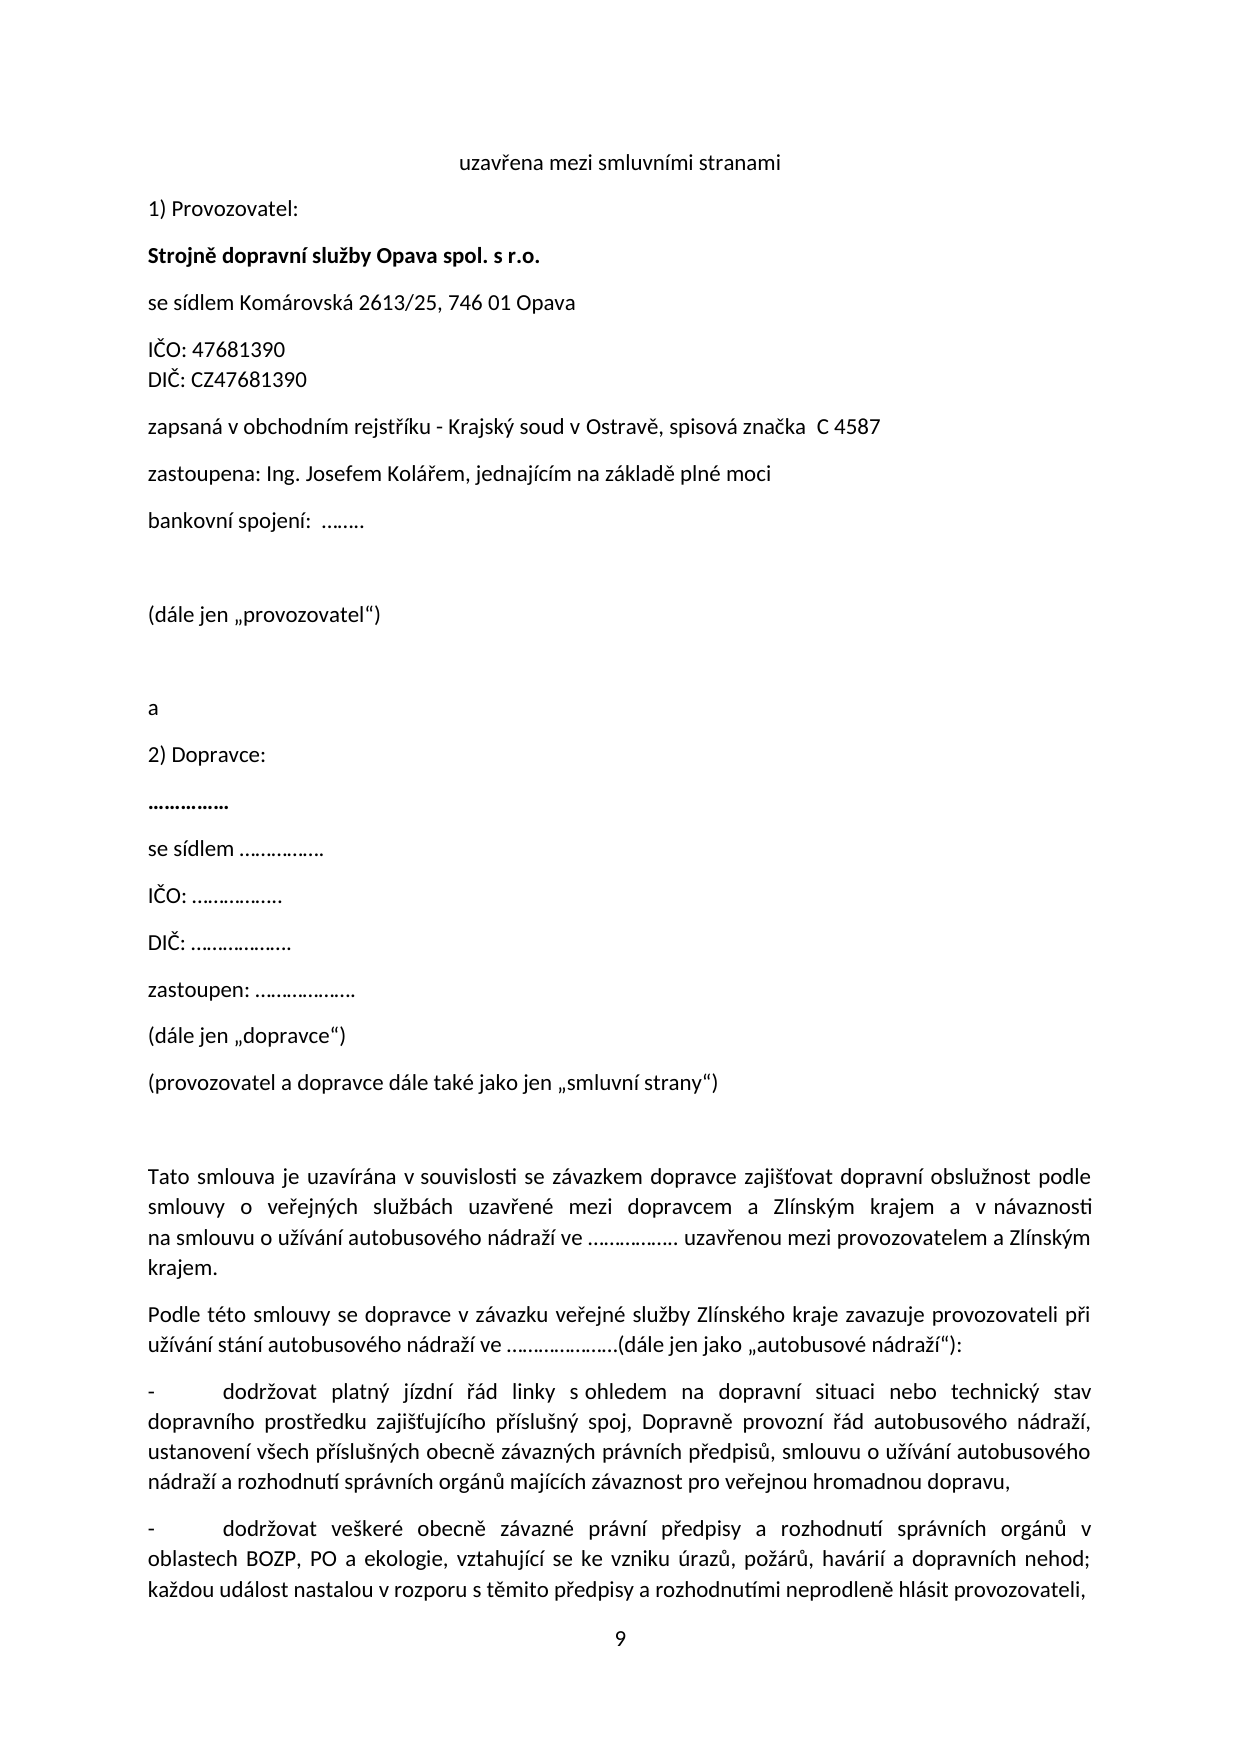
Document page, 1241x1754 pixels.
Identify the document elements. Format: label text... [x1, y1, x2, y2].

text …………… [148, 787, 1093, 815]
text Podle této smlouvy se dopravce v závazku veřejné služby Zlínského kraje zavazuje provozovateli při užívání stání autobusového nádraží ve …………………(dále jen jako „autobusové nádraží“): [148, 1300, 1093, 1358]
text - dodržovat veškeré obecně závazné právní předpisy a rozhodnutí správních orgánů v oblastech BOZP, PO a ekologie, vztahující se ke vzniku úrazů, požárů, havárií a dopravních nehod; každou událost nastalou v rozporu s těmito předpisy a rozhodnutími neprodleně hlásit provozovateli, [148, 1514, 1093, 1603]
text bankovní spojení: …….. [148, 506, 1093, 534]
text Tato smlouva je uzavírána v souvislosti se závazkem dopravce zajišťovat dopravní obslužnost podle smlouvy o veřejných službách uzavřené mezi dopravcem a Zlínským krajem a v návaznosti na smlouvu o užívání autobusového nádraží ve …………….. uzavřenou mezi provozovatelem a Zlínským krajem. [148, 1162, 1093, 1281]
text (dále jen „provozovatel“) [148, 600, 1093, 628]
text IČO: 47681390 DIČ: CZ47681390 [148, 335, 1093, 393]
text 1) Provozovatel: [148, 194, 1093, 222]
text zastoupen: ………………. [148, 975, 1093, 1003]
text (provozovatel a dopravce dále také jako jen „smluvní strany“) [148, 1068, 1093, 1096]
text IČO: …………….. [148, 881, 1093, 909]
text se sídlem ……………. [148, 834, 1093, 862]
text zastoupena: Ing. Josefem Kolářem, jednajícím na základě plné moci [148, 459, 1093, 487]
text zapsaná v obchodním rejstříku - Krajský soud v Ostravě, spisová značka C 4587 [148, 412, 1093, 440]
text (dále jen „dopravce“) [148, 1022, 1093, 1049]
text uzavřena mezi smluvními stranami [148, 148, 1093, 176]
text se sídlem Komárovská 2613/25, 746 01 Opava [148, 288, 1093, 316]
text 2) Dopravce: [148, 740, 1093, 768]
text - dodržovat platný jízdní řád linky s ohledem na dopravní situaci nebo technický stav dopravního prostředku zajišťujícího příslušný spoj, Dopravně provozní řád autobusového nádraží, ustanovení všech příslušných obecně závazných právních předpisů, smlouvu o užívání autobusového nádraží a rozhodnutí správních orgánů majících závaznost pro veřejnou hromadnou dopravu, [148, 1377, 1093, 1495]
text DIČ: ………………. [148, 928, 1093, 956]
text Strojně dopravní služby Opava spol. s r.o. [148, 241, 1093, 269]
text a [148, 693, 1093, 721]
